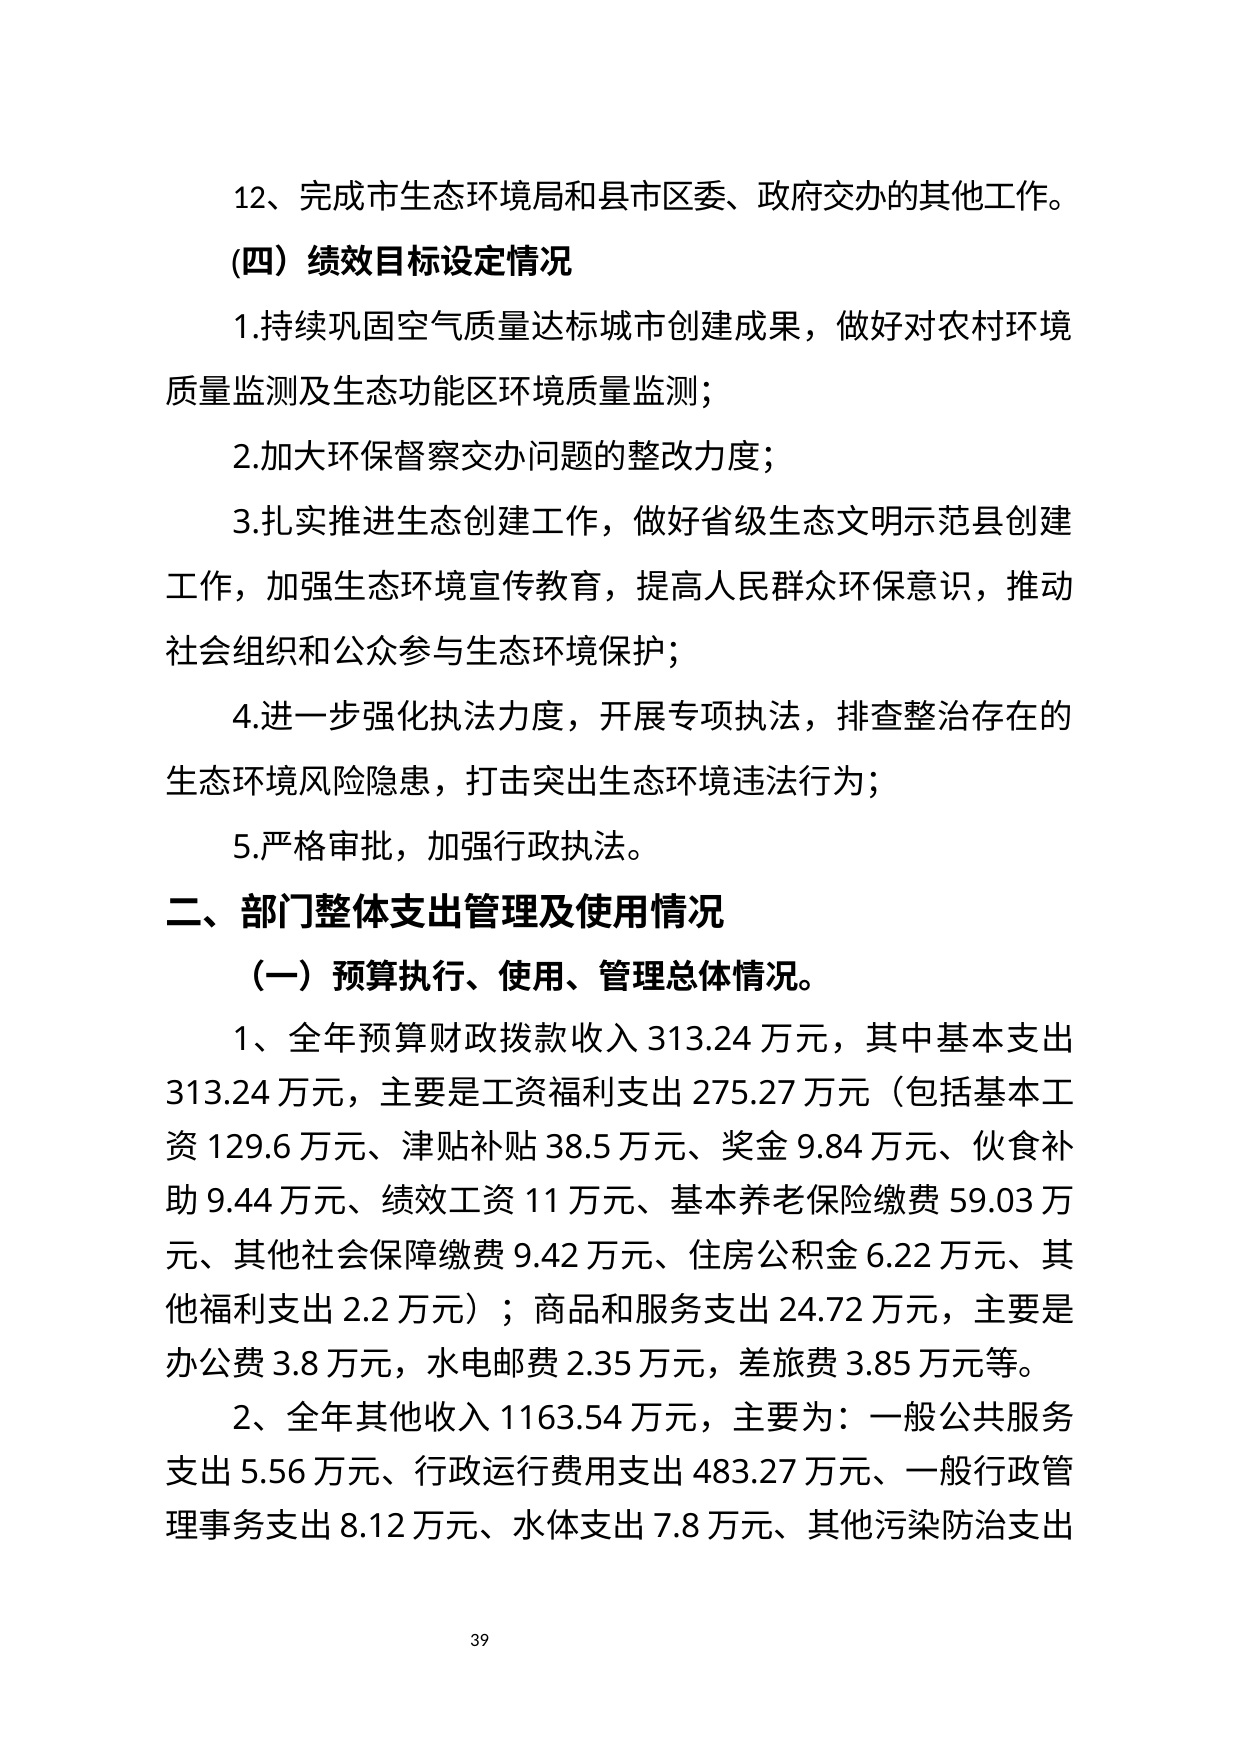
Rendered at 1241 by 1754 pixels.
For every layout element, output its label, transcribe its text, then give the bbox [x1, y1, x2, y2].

text （一）预算执行、使用、管理总体情况。 [165, 942, 1075, 1007]
list 1.持续巩固空气质量达标城市创建成果，做好对农村环境质量监测及生态功能区环境质量监测； [165, 292, 1075, 422]
list 5.严格审批，加强行政执法。 [165, 812, 1075, 877]
list 3.扎实推进生态创建工作，做好省级生态文明示范县创建工作，加强生态环境宣传教育，提高人民群众环保意识，推动社会组织和公众参与生态环境保护； [165, 487, 1075, 682]
list 4.进一步强化执法力度，开展专项执法，排查整治存在的生态环境风险隐患，打击突出生态环境违法行为； [165, 682, 1075, 812]
text 12、完成市生态环境局和县市区委、政府交办的其他工作。 [165, 162, 1075, 227]
list 2.加大环保督察交办问题的整改力度； [165, 422, 1075, 487]
list (四）绩效目标设定情况 [165, 227, 1075, 292]
text 二、部门整体支出管理及使用情况 [165, 877, 1075, 942]
text 1、全年预算财政拨款收入313.24万元，其中基本支出313.24万元，主要是工资福利支出275.27万元（包括基本工资129.6万元、津贴补贴38.5万元、奖金9.84万元、伙食补助9.44万元、绩效工资11万元、基本养老保险缴费59.03万元、其他社会保障缴费9.42万元、住房公积金6.22万元、其他福利支出2.2万元）；商品和服务支出24.72万元，主要是办公费3.8万元，水电邮费2.35万元，差旅费3.85万元等。 [165, 1007, 1075, 1386]
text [165, 1386, 1075, 1549]
